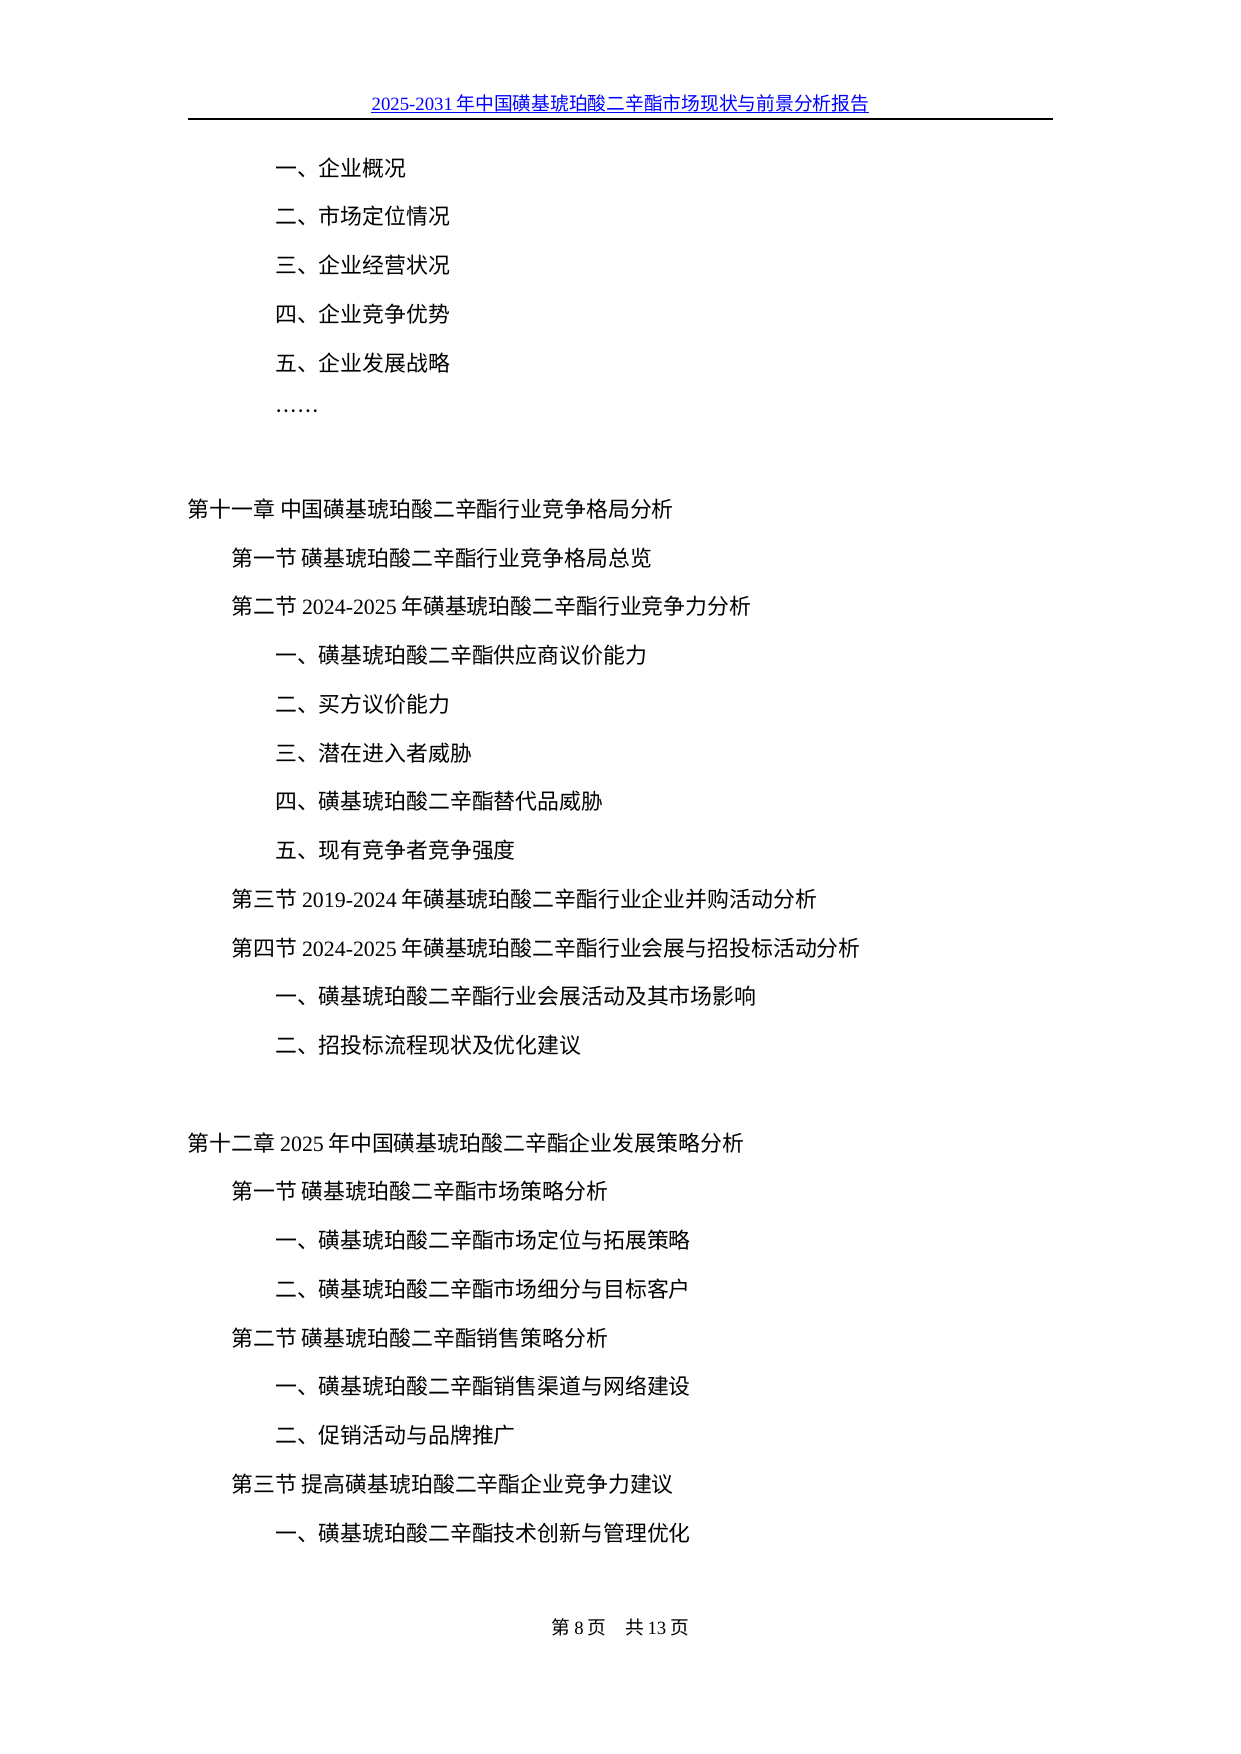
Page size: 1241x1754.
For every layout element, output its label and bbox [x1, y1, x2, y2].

text [187, 150, 1053, 1548]
